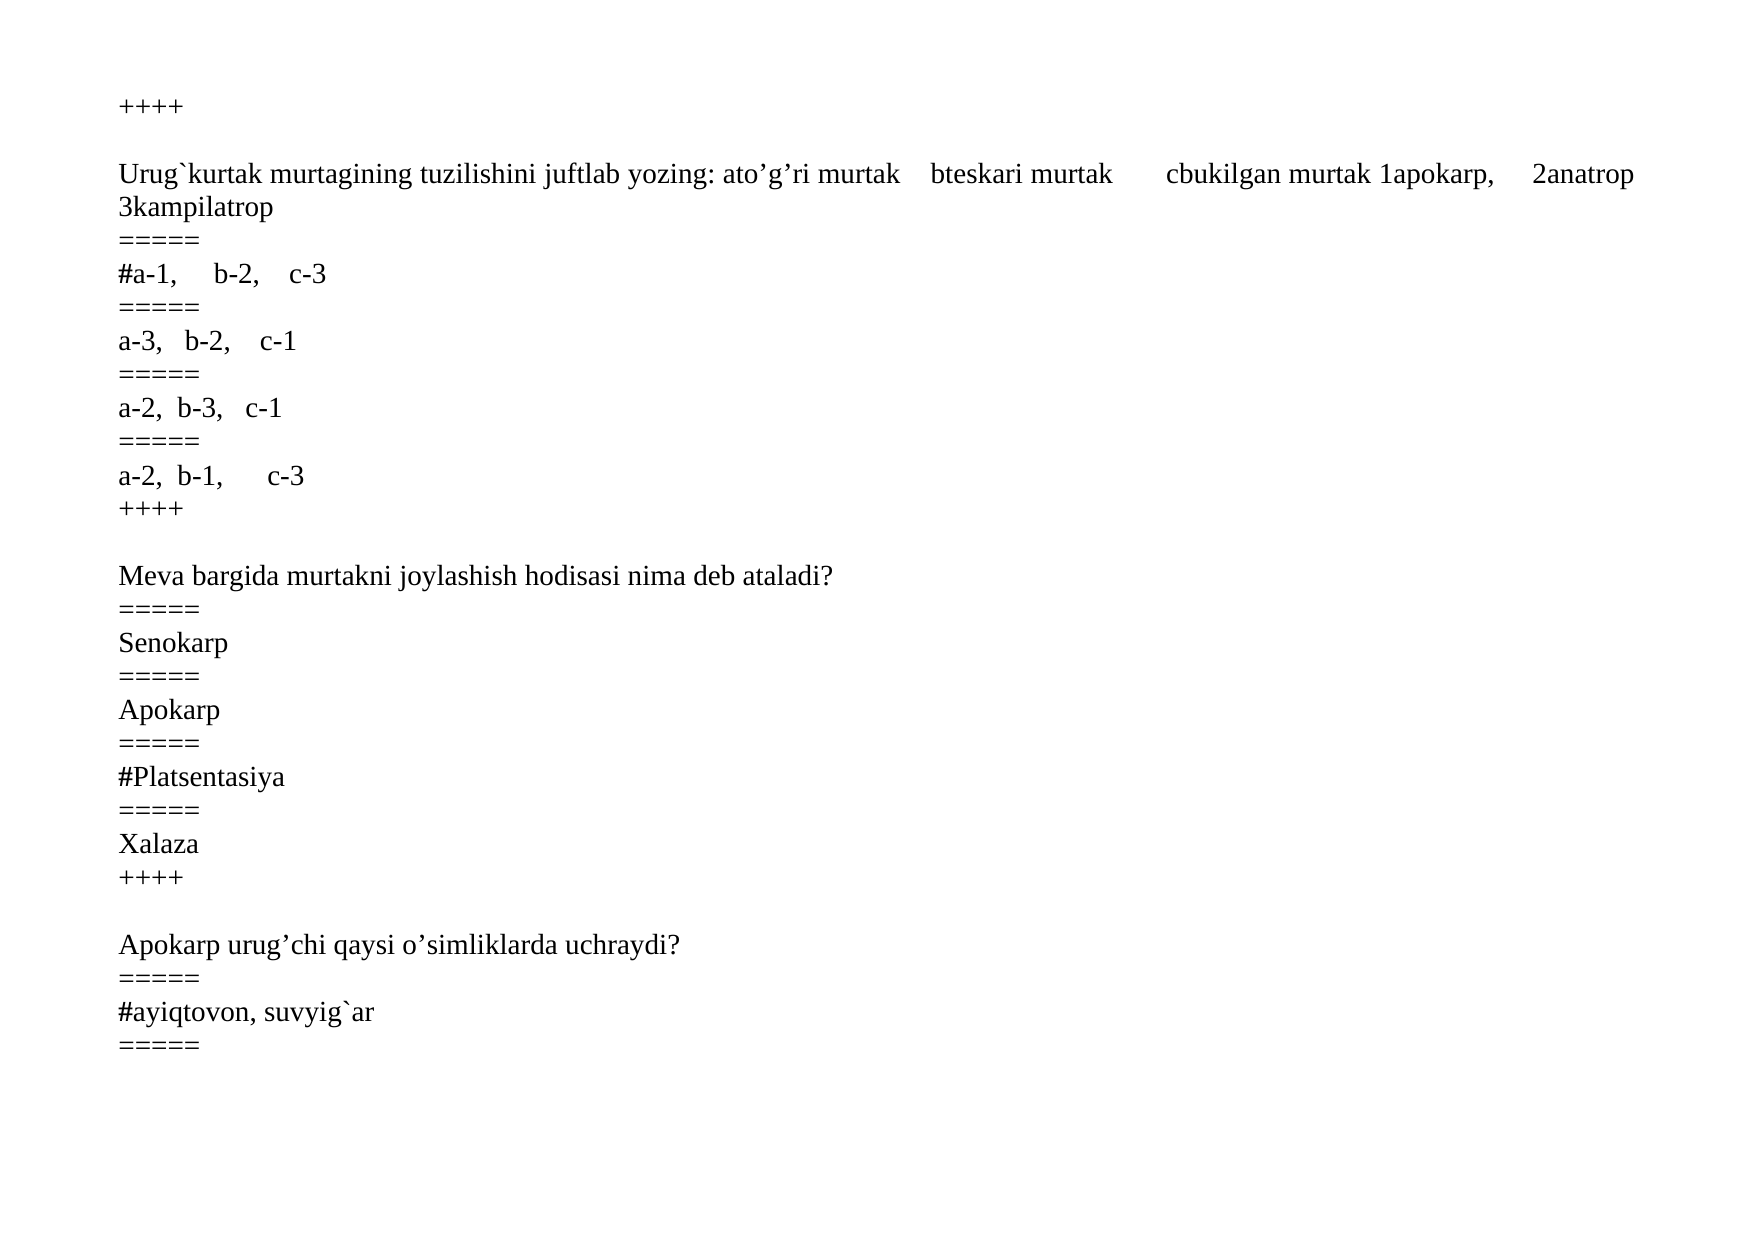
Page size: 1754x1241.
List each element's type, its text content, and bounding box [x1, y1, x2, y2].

text Urug`kurtak murtagining tuzilishini juftlab yozing: ato’g’ri murtak bteskari murtak cbukilgan murtak 1apokarp, 2anatrop 3kampilatrop [118, 156, 1636, 223]
text ===== [118, 1028, 1636, 1061]
text Meva bargida murtakni joylashish hodisasi nima deb ataladi? [118, 558, 1636, 592]
text #ayiqtovon, suvyig`ar [118, 994, 1636, 1028]
text ++++ [118, 491, 1636, 525]
text #Platsentasiya [118, 759, 1636, 793]
text ===== [118, 424, 1636, 458]
text ===== [118, 961, 1636, 994]
text a-2, b-1, c-3 [118, 458, 1636, 491]
text #a-1, b-2, c-3 [118, 256, 1636, 290]
text a-2, b-3, c-1 [118, 391, 1636, 424]
text a-3, b-2, c-1 [118, 323, 1636, 357]
text Senokarp [118, 625, 1636, 659]
text ++++ [118, 860, 1636, 894]
text ===== [118, 592, 1636, 625]
text ===== [118, 726, 1636, 759]
text Apokarp urug’chi qaysi o’simliklarda uchraydi? [118, 927, 1636, 961]
text Apokarp [118, 692, 1636, 726]
text ===== [118, 793, 1636, 827]
text ===== [118, 357, 1636, 391]
text ===== [118, 290, 1636, 323]
text ===== [118, 223, 1636, 256]
text ++++ [118, 89, 1636, 122]
text ===== [118, 659, 1636, 692]
text Xalaza [118, 827, 1636, 860]
